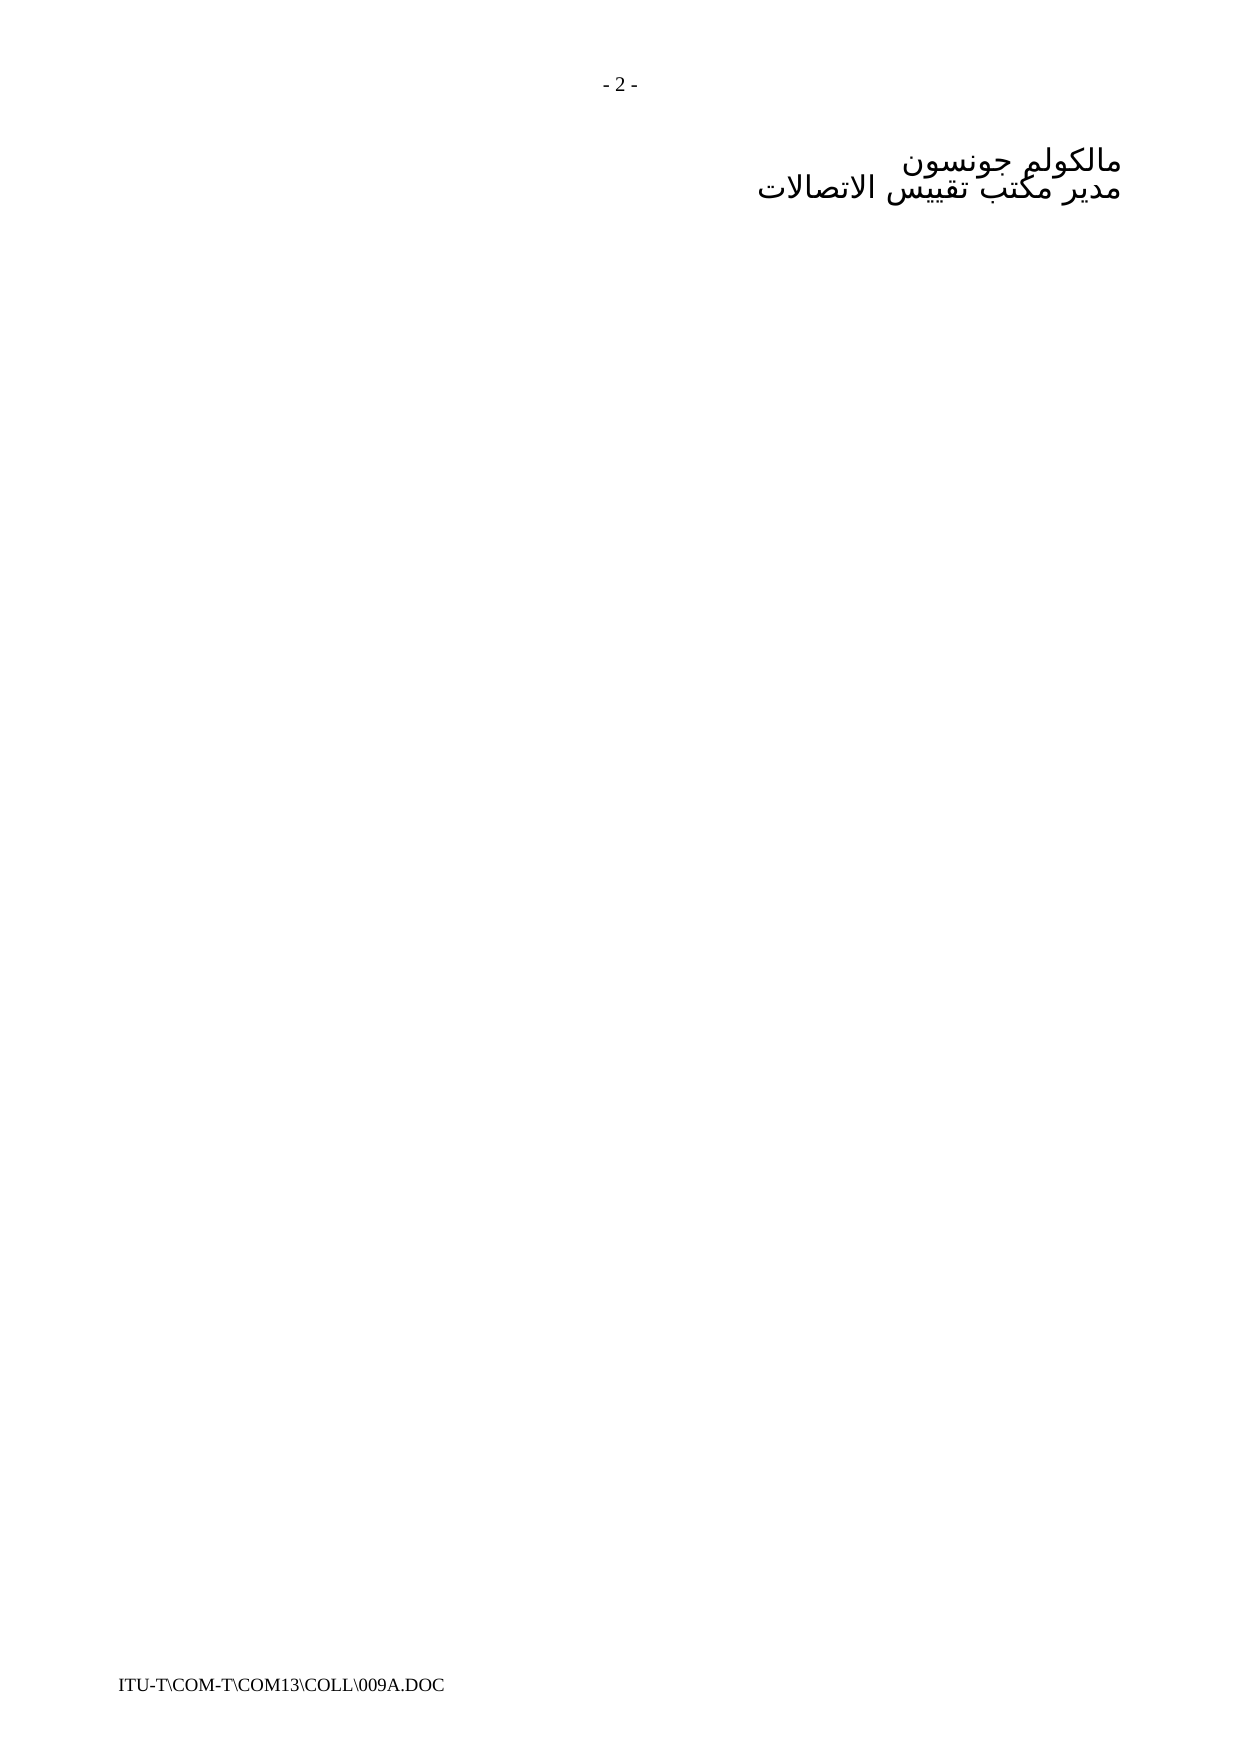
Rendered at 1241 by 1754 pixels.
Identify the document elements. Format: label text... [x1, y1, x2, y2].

text مالكولم جونسون مدير مكتب تقييس الاتصالات [118, 148, 1122, 206]
